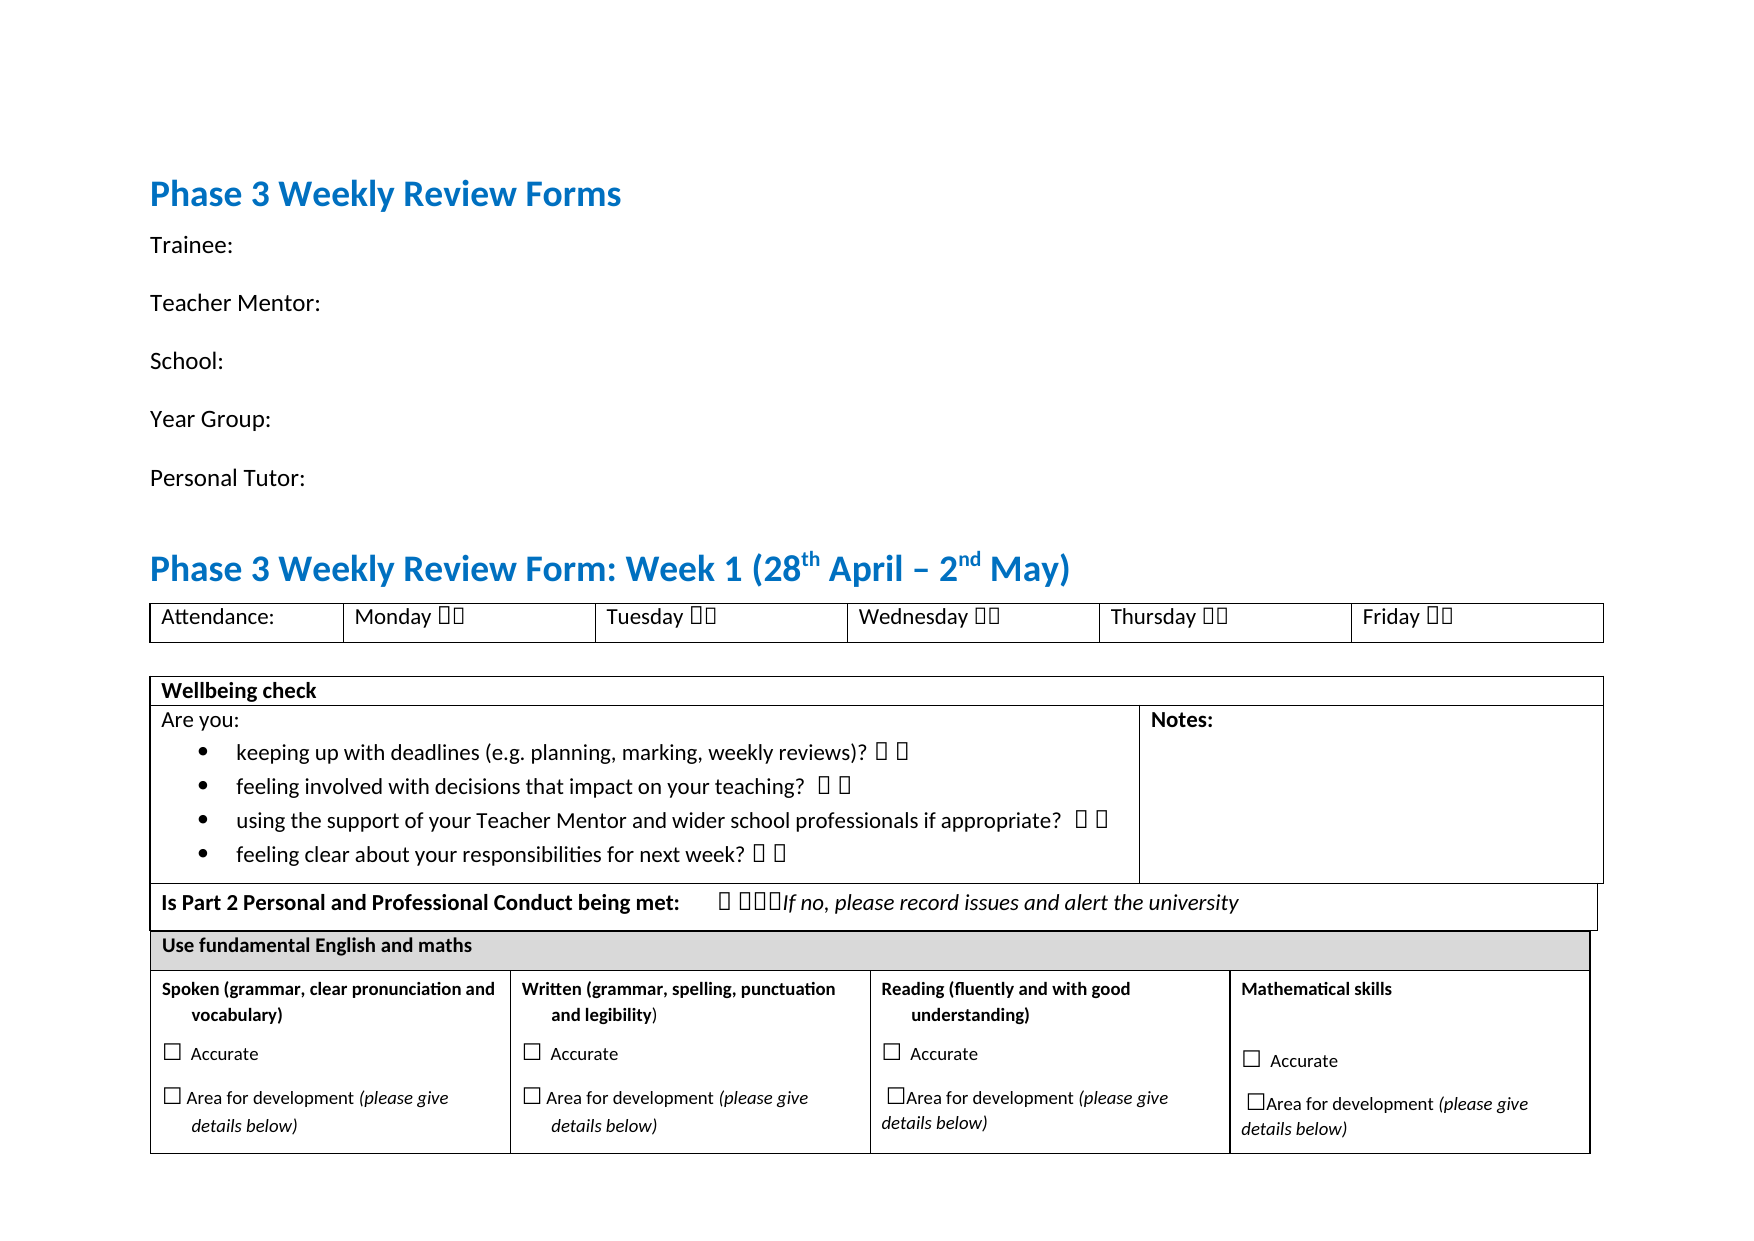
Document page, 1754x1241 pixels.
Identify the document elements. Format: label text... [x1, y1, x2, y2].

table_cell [151, 971, 510, 1153]
text Year Group: [150, 403, 1604, 434]
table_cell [1231, 971, 1589, 1153]
text Trainee: [150, 229, 1604, 259]
table_cell Are you: keeping up with deadlines (e.g. planning, marking, weekly reviews)?   feeling involved with decisions that impact on your teaching?   using the support of your Teacher Mentor and wider school professionals if appropriate?   feeling clear about your responsibilities for next week?   [151, 706, 1139, 882]
subtitle Phase 3 Weekly Review Forms [150, 170, 1604, 216]
table_cell Notes: [1140, 706, 1603, 882]
table_cell Is Part 2 Personal and Professional Conduct being met:  If no, please record issues and alert the university [151, 884, 1597, 930]
subtitle Phase 3 Weekly Review Form: Week 1 (28th April – 2nd May) [150, 545, 1604, 591]
table_header Tuesday  [596, 604, 847, 642]
table_header Use fundamental English and maths [151, 932, 1589, 970]
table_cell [871, 971, 1229, 1153]
table_header Wellbeing check [151, 677, 1603, 704]
table_header Monday  [344, 604, 595, 642]
table_header Wednesday  [848, 604, 1099, 642]
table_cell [511, 971, 870, 1153]
text Teacher Mentor: [150, 287, 1604, 317]
text Personal Tutor: [150, 462, 1604, 492]
text School: [150, 345, 1604, 376]
table_header Friday  [1352, 604, 1603, 642]
table_header Attendance: [151, 604, 343, 642]
table_header Thursday  [1100, 604, 1351, 642]
